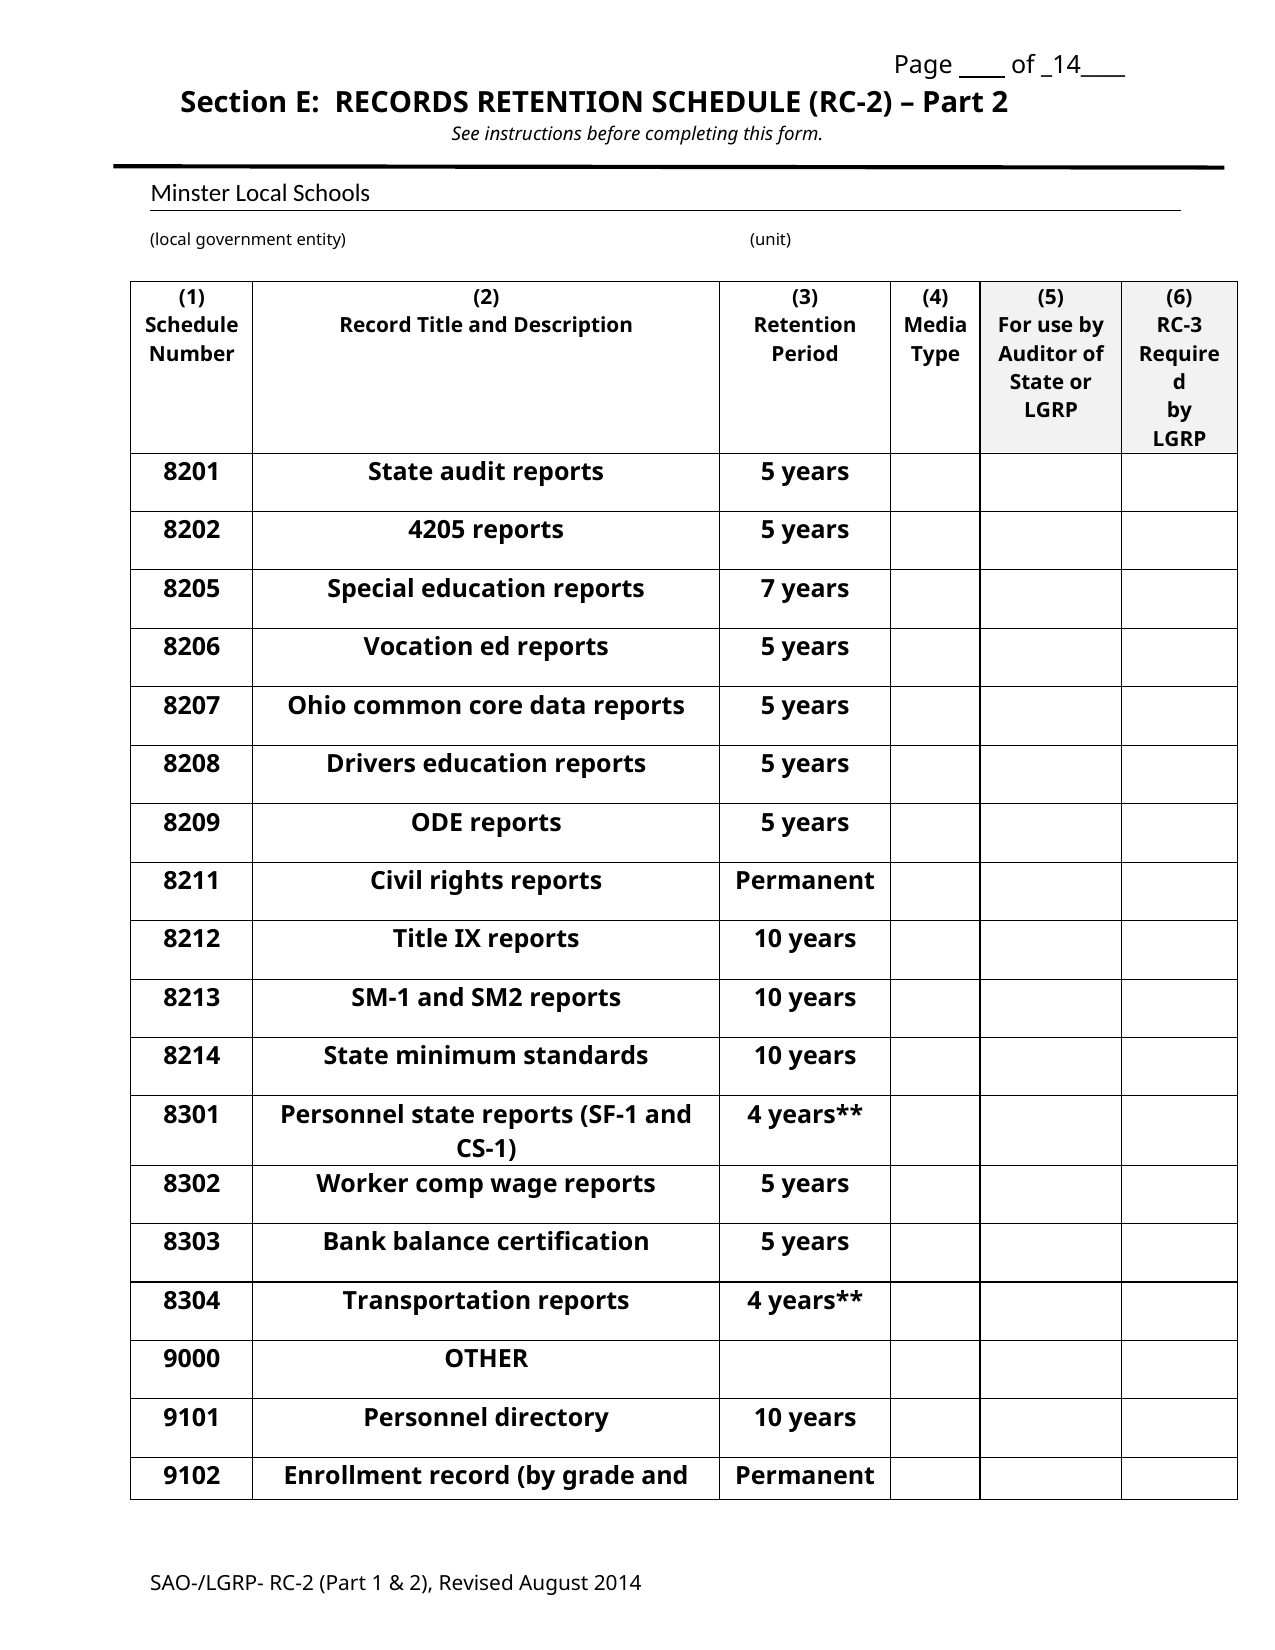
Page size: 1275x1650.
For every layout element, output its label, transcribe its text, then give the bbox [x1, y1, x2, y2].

table_header (5) For use by Auditor of State or LGRP [981, 282, 1121, 452]
table_cell 9102 [131, 1458, 252, 1499]
table_cell [1122, 570, 1237, 628]
table_cell 8214 [131, 1038, 252, 1095]
table_cell [891, 1283, 979, 1340]
table_cell [981, 804, 1121, 862]
table_cell [981, 1283, 1121, 1340]
table_cell Personnel state reports (SF-1 and CS-1) [253, 1096, 719, 1164]
table_cell [981, 1341, 1121, 1398]
table_cell Permanent [720, 863, 890, 920]
table_cell [1122, 746, 1237, 803]
table_cell [891, 863, 979, 920]
table_cell [1122, 921, 1237, 978]
table_cell [981, 746, 1121, 803]
table_cell [1122, 1038, 1237, 1095]
table_cell 5 years [720, 687, 890, 745]
table_cell [891, 1341, 979, 1398]
table_cell Civil rights reports [253, 863, 719, 920]
table_cell 5 years [720, 629, 890, 686]
table_cell 5 years [720, 804, 890, 862]
table_cell Bank balance certification [253, 1224, 719, 1281]
table_header (3) Retention Period [720, 282, 890, 452]
table_cell 8213 [131, 980, 252, 1037]
table_cell [891, 1458, 979, 1499]
table_cell 8201 [131, 454, 252, 511]
table_cell 5 years [720, 746, 890, 803]
table_cell Vocation ed reports [253, 629, 719, 686]
table_cell Permanent [720, 1458, 890, 1499]
table_cell [891, 454, 979, 511]
table_cell 8301 [131, 1096, 252, 1164]
table_cell [981, 1458, 1121, 1499]
table_cell 5 years [720, 512, 890, 569]
table_cell [981, 512, 1121, 569]
table_cell 10 years [720, 921, 890, 978]
table_cell [1122, 1458, 1237, 1499]
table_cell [253, 1458, 719, 1499]
table_cell Worker comp wage reports [253, 1166, 719, 1223]
table_cell [981, 980, 1121, 1037]
table_cell [981, 687, 1121, 745]
table_cell State audit reports [253, 454, 719, 511]
table_header (6) RC-3 Required by LGRP [1122, 282, 1237, 452]
table_cell 9000 [131, 1341, 252, 1398]
table_cell 8202 [131, 512, 252, 569]
table_cell [981, 863, 1121, 920]
table_cell 5 years [720, 454, 890, 511]
table_cell [981, 921, 1121, 978]
table_cell [891, 570, 979, 628]
table_cell [1122, 1341, 1237, 1398]
table_cell [1122, 804, 1237, 862]
table_cell 4205 reports [253, 512, 719, 569]
table_cell [891, 1166, 979, 1223]
table_cell Drivers education reports [253, 746, 719, 803]
table_cell [891, 1399, 979, 1457]
table_cell [1122, 1283, 1237, 1340]
table_cell [891, 512, 979, 569]
table_cell 7 years [720, 570, 890, 628]
table_cell [1122, 629, 1237, 686]
table_cell [891, 746, 979, 803]
table_cell [1122, 1224, 1237, 1281]
table_cell 8207 [131, 687, 252, 745]
table_cell 8304 [131, 1283, 252, 1340]
table_cell 8209 [131, 804, 252, 862]
table_cell Ohio common core data reports [253, 687, 719, 745]
table_cell Personnel directory [253, 1399, 719, 1457]
table_cell [981, 1096, 1121, 1164]
table_cell [1122, 863, 1237, 920]
table_cell ODE reports [253, 804, 719, 862]
table_cell [1122, 454, 1237, 511]
table_cell [981, 1166, 1121, 1223]
table_cell 8303 [131, 1224, 252, 1281]
table_cell [1122, 687, 1237, 745]
table_cell Title IX reports [253, 921, 719, 978]
table_cell [1122, 1096, 1237, 1164]
table_cell [891, 1224, 979, 1281]
table_cell 4 years** [720, 1096, 890, 1164]
table_cell [891, 980, 979, 1037]
table_cell [891, 1096, 979, 1164]
table_cell [1122, 1166, 1237, 1223]
table_cell [1122, 980, 1237, 1037]
table_cell 10 years [720, 1399, 890, 1457]
table_cell [1122, 1399, 1237, 1457]
table_cell [981, 1399, 1121, 1457]
table_cell State minimum standards [253, 1038, 719, 1095]
table_cell 4 years** [720, 1283, 890, 1340]
table_cell [1122, 512, 1237, 569]
table_cell SM-1 and SM2 reports [253, 980, 719, 1037]
table_cell 8205 [131, 570, 252, 628]
table_cell [891, 804, 979, 862]
table_cell [981, 629, 1121, 686]
table_cell 10 years [720, 1038, 890, 1095]
table_cell 5 years [720, 1166, 890, 1223]
table_cell Transportation reports [253, 1283, 719, 1340]
table_cell 10 years [720, 980, 890, 1037]
table_header (2) Record Title and Description [253, 282, 719, 452]
table_cell [891, 921, 979, 978]
table_cell [981, 570, 1121, 628]
table_cell 9101 [131, 1399, 252, 1457]
table_cell [720, 1341, 890, 1398]
table_cell 8302 [131, 1166, 252, 1223]
table_cell 5 years [720, 1224, 890, 1281]
table_cell OTHER [253, 1341, 719, 1398]
table_cell Special education reports [253, 570, 719, 628]
table_cell [891, 687, 979, 745]
table_cell [981, 454, 1121, 511]
table_header (1) Schedule Number [131, 282, 252, 452]
table_cell 8206 [131, 629, 252, 686]
table_cell 8208 [131, 746, 252, 803]
table_header (4) Media Type [891, 282, 979, 452]
table_cell [981, 1038, 1121, 1095]
table_cell [981, 1224, 1121, 1281]
table_cell [891, 1038, 979, 1095]
table_cell [891, 629, 979, 686]
table_cell 8212 [131, 921, 252, 978]
table_cell 8211 [131, 863, 252, 920]
